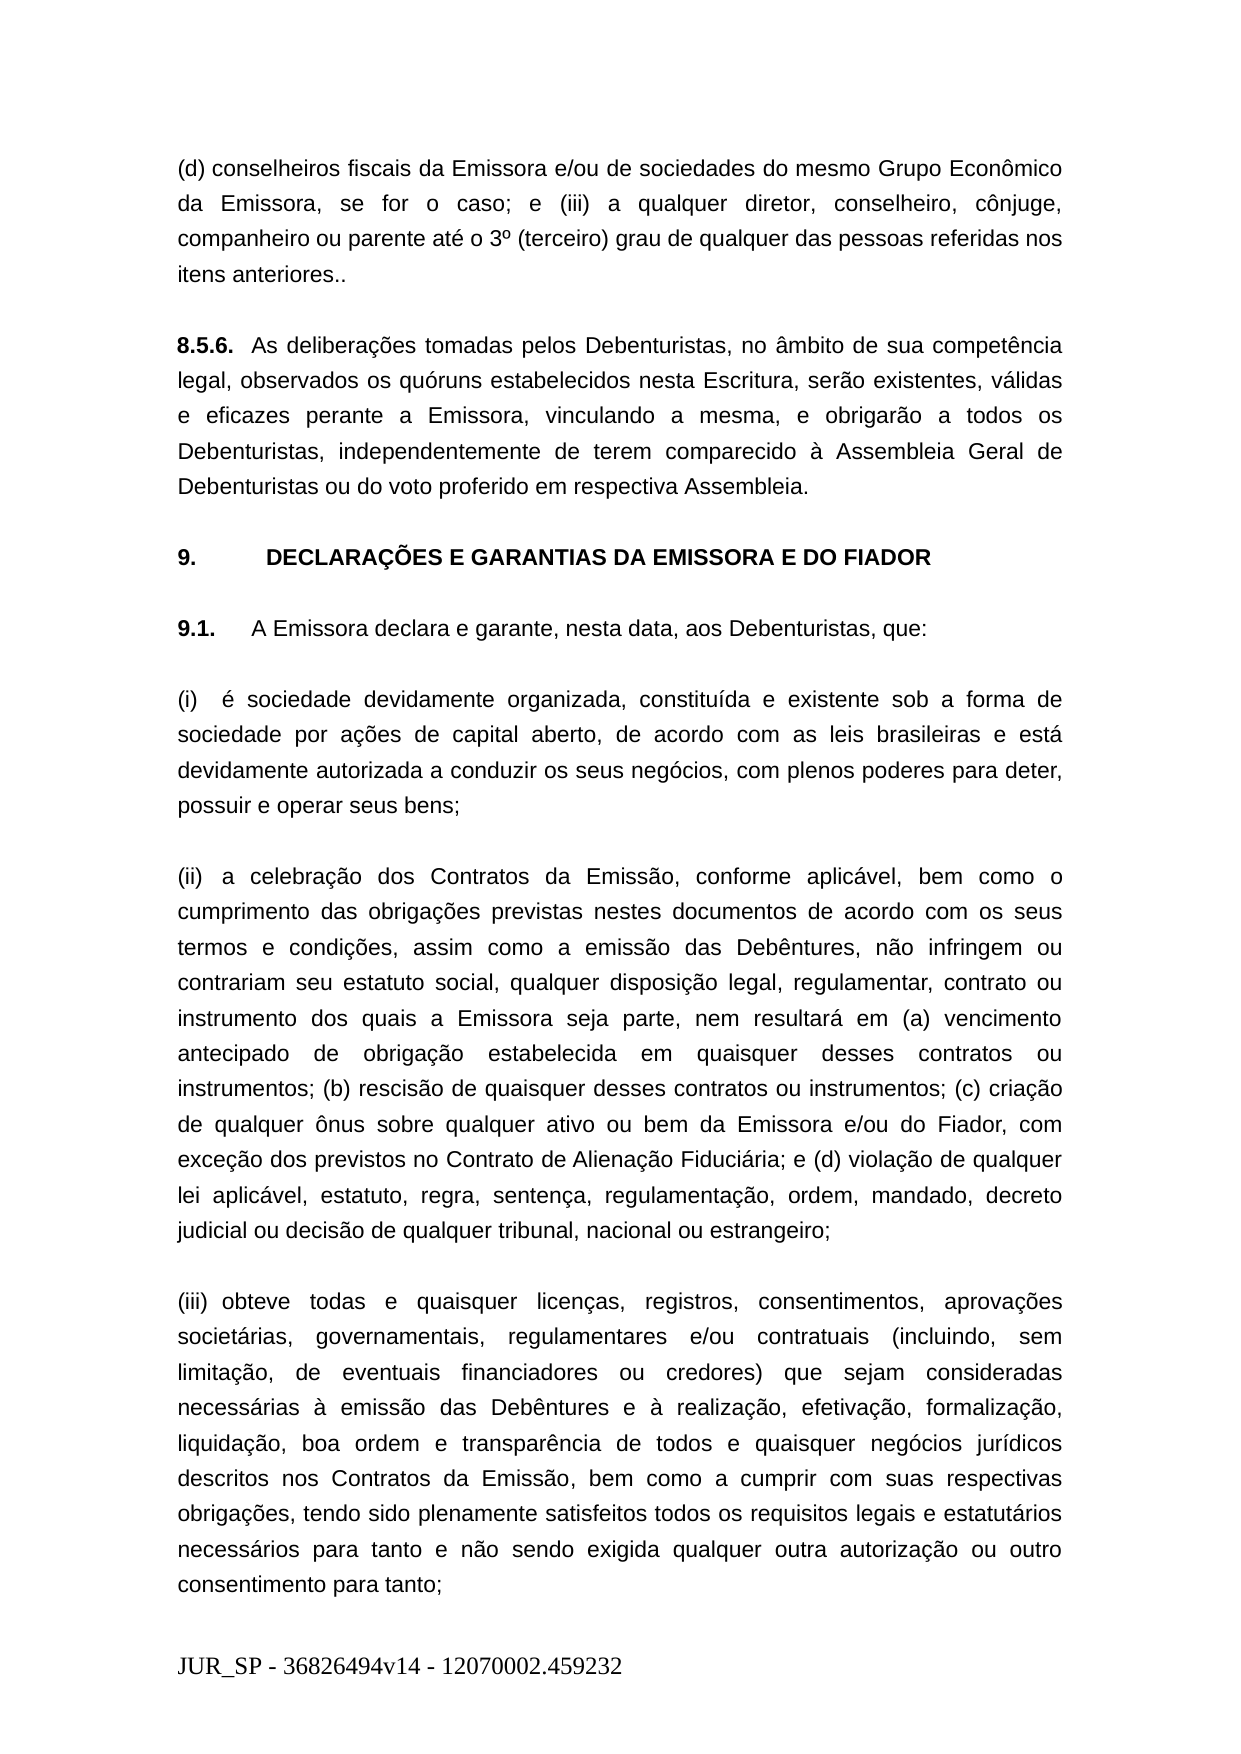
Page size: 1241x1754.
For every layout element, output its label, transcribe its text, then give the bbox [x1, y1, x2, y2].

list obteve todas e quaisquer licenças, registros, consentimentos, aprovações societárias, governamentais, regulamentares e/ou contratuais (incluindo, sem limitação, de eventuais financiadores ou credores) que sejam consideradas necessárias à emissão das Debêntures e à realização, efetivação, formalização, liquidação, boa ordem e transparência de todos e quaisquer negócios jurídicos descritos nos Contratos da Emissão, bem como a cumprir com suas respectivas obrigações, tendo sido plenamente satisfeitos todos os requisitos legais e estatutários necessários para tanto e não sendo exigida qualquer outra autorização ou outro consentimento para tanto; [177, 1281, 1063, 1600]
list DECLARAÇÕES E GARANTIAS DA EMISSORA E DO FIADOR [177, 537, 1063, 573]
list a celebração dos Contratos da Emissão, conforme aplicável, bem como o cumprimento das obrigações previstas nestes documentos de acordo com os seus termos e condições, assim como a emissão das Debêntures, não infringem ou contrariam seu estatuto social, qualquer disposição legal, regulamentar, contrato ou instrumento dos quais a Emissora seja parte, nem resultará em (a) vencimento antecipado de obrigação estabelecida em quaisquer desses contratos ou instrumentos; (b) rescisão de quaisquer desses contratos ou instrumentos; (c) criação de qualquer ônus sobre qualquer ativo ou bem da Emissora e/ou do Fiador, com exceção dos previstos no Contrato de Alienação Fiduciária; e (d) violação de qualquer lei aplicável, estatuto, regra, sentença, regulamentação, ordem, mandado, decreto judicial ou decisão de qualquer tribunal, nacional ou estrangeiro; [177, 856, 1063, 1246]
list A Emissora declara e garante, nesta data, aos Debenturistas, que: [177, 608, 1063, 643]
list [177, 148, 1063, 289]
list é sociedade devidamente organizada, constituída e existente sob a forma de sociedade por ações de capital aberto, de acordo com as leis brasileiras e está devidamente autorizada a conduzir os seus negócios, com plenos poderes para deter, possuir e operar seus bens; [177, 679, 1063, 821]
list As deliberações tomadas pelos Debenturistas, no âmbito de sua competência legal, observados os quóruns estabelecidos nesta Escritura, serão existentes, válidas e eficazes perante a Emissora, vinculando a mesma, e obrigarão a todos os Debenturistas, independentemente de terem comparecido à Assembleia Geral de Debenturistas ou do voto proferido em respectiva Assembleia. [177, 325, 1063, 502]
